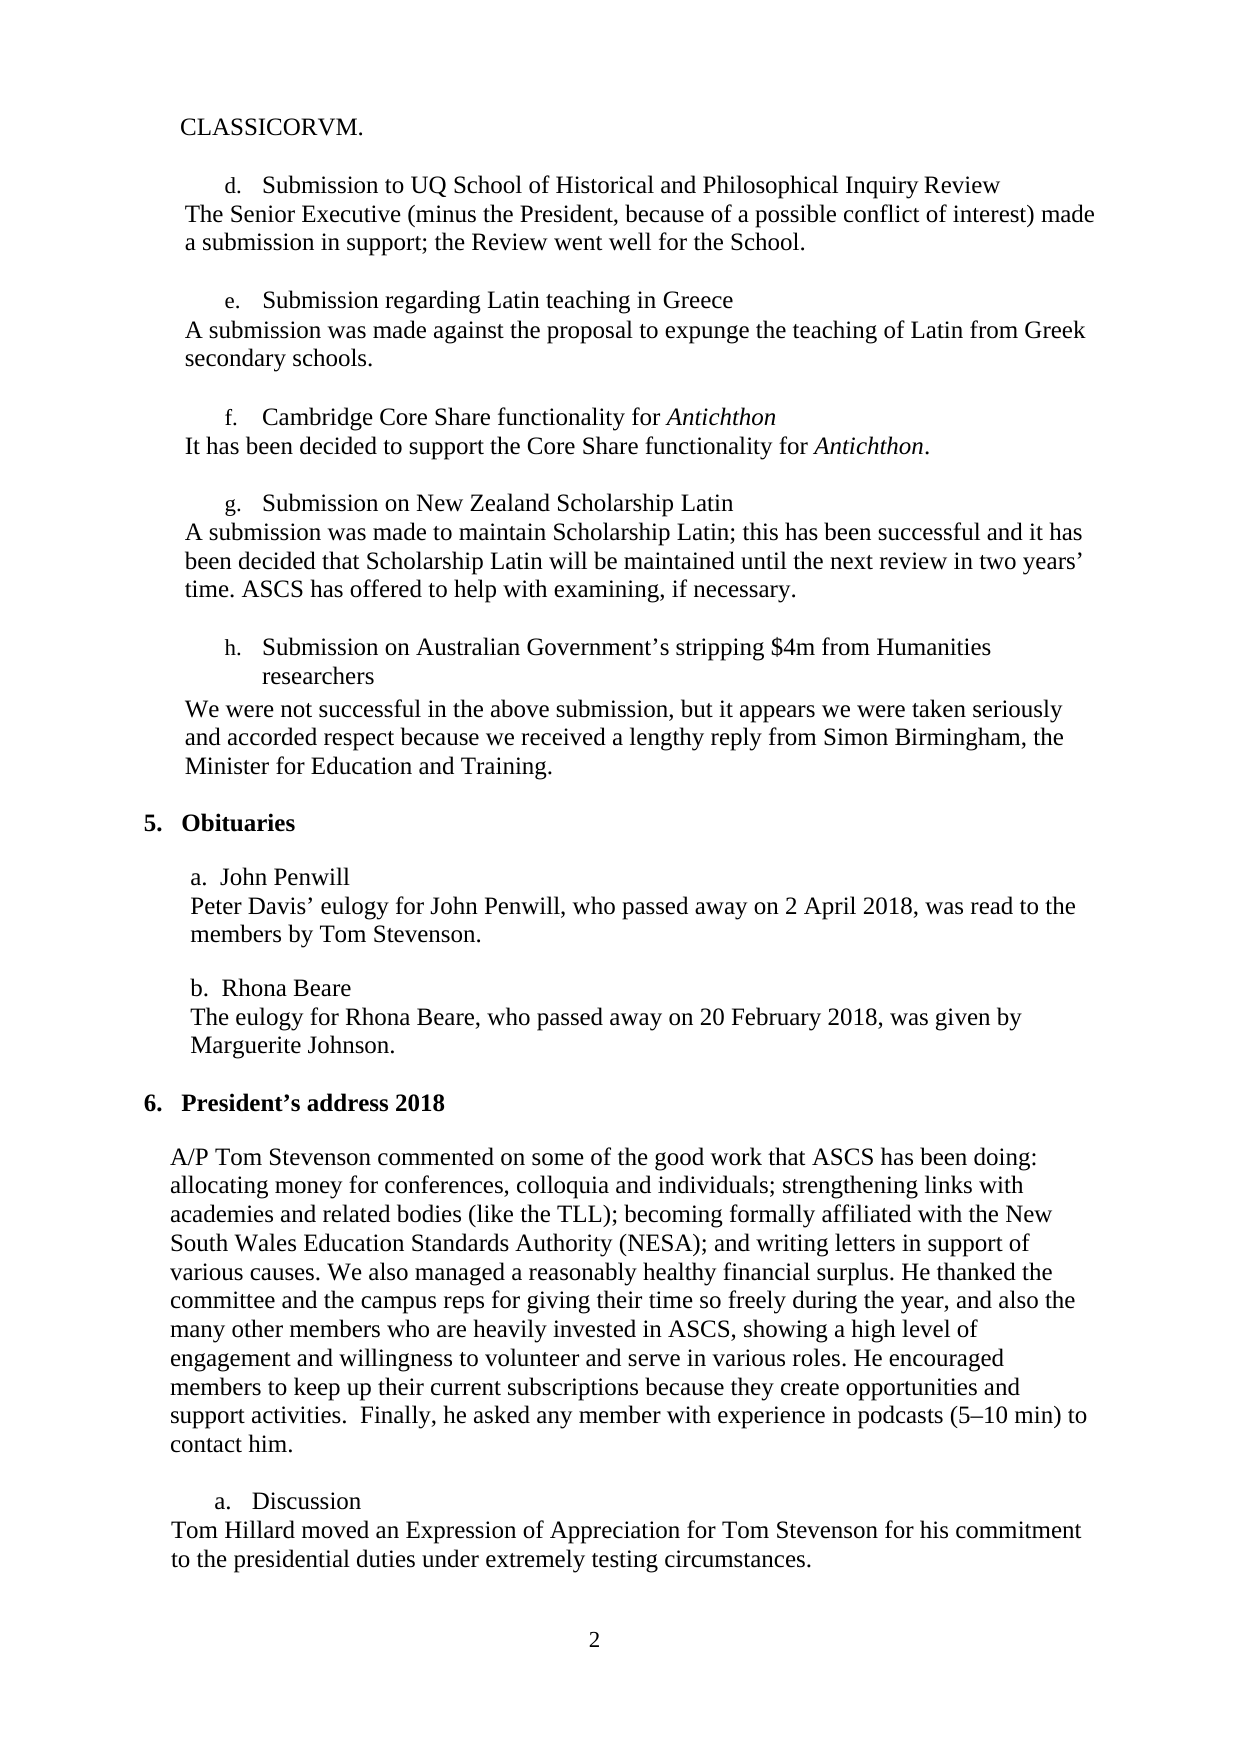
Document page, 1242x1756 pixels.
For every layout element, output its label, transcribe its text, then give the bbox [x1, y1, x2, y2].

list Discussion [214, 1487, 1096, 1515]
subtitle a. John Penwill [96, 862, 1096, 891]
text Tom Hillard moved an Expression of Appreciation for Tom Stevenson for his commitment to the presidential duties under extremely testing circumstances. [171, 1515, 1096, 1573]
text A/P Tom Stevenson commented on some of the good work that ASCS has been doing: allocating money for conferences, colloquia and individuals; strengthening links with academies and related bodies (like the TLL); becoming formally affiliated with the New South Wales Education Standards Authority (NESA); and writing letters in support of various causes. We also managed a reasonably healthy financial surplus. He thanked the committee and the campus reps for giving their time so freely during the year, and also the many other members who are heavily invested in ASCS, showing a high level of engagement and willingness to volunteer and serve in various roles. He encouraged members to keep up their current subscriptions because they create opportunities and support activities. Finally, he asked any member with experience in podcasts (5–10 min) to contact him. [170, 1142, 1096, 1458]
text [180, 112, 1072, 141]
text It has been decided to support the Core Share functionality for Antichthon. [184, 431, 1096, 459]
list Submission on Australian Government’s stripping $4m from Humanities researchers [224, 632, 1096, 689]
list Submission to UQ School of Historical and Philosophical Inquiry Review [224, 170, 1096, 199]
text A submission was made against the proposal to expunge the teaching of Latin from Greek secondary schools. [184, 315, 1096, 372]
text We were not successful in the above submission, but it appears we were taken seriously and accorded respect because we received a lengthy reply from Simon Birmingham, the Minister for Education and Training. [184, 694, 1096, 780]
list Cambridge Core Share functionality for Antichthon [224, 402, 1096, 431]
text The Senior Executive (minus the President, because of a possible conflict of interest) made a submission in support; the Review went well for the School. [184, 199, 1096, 256]
text A submission was made to maintain Scholarship Latin; this has been successful and it has been decided that Scholarship Latin will be maintained until the next review in two years’ time. ASCS has offered to help with examining, if necessary. [184, 517, 1096, 603]
subtitle The eulogy for Rhona Beare, who passed away on 20 February 2018, was given by Marguerite Johnson. [190, 1002, 1096, 1059]
subtitle b. Rhona Beare [96, 973, 1096, 1002]
subtitle President’s address 2018 [144, 1088, 1096, 1117]
subtitle Peter Davis’ eulogy for John Penwill, who passed away on 2 April 2018, was read to the members by Tom Stevenson. [190, 891, 1096, 948]
list Submission regarding Latin teaching in Greece [224, 285, 1096, 314]
subtitle Obituaries [144, 809, 1096, 837]
list Submission on New Zealand Scholarship Latin [224, 488, 1096, 517]
